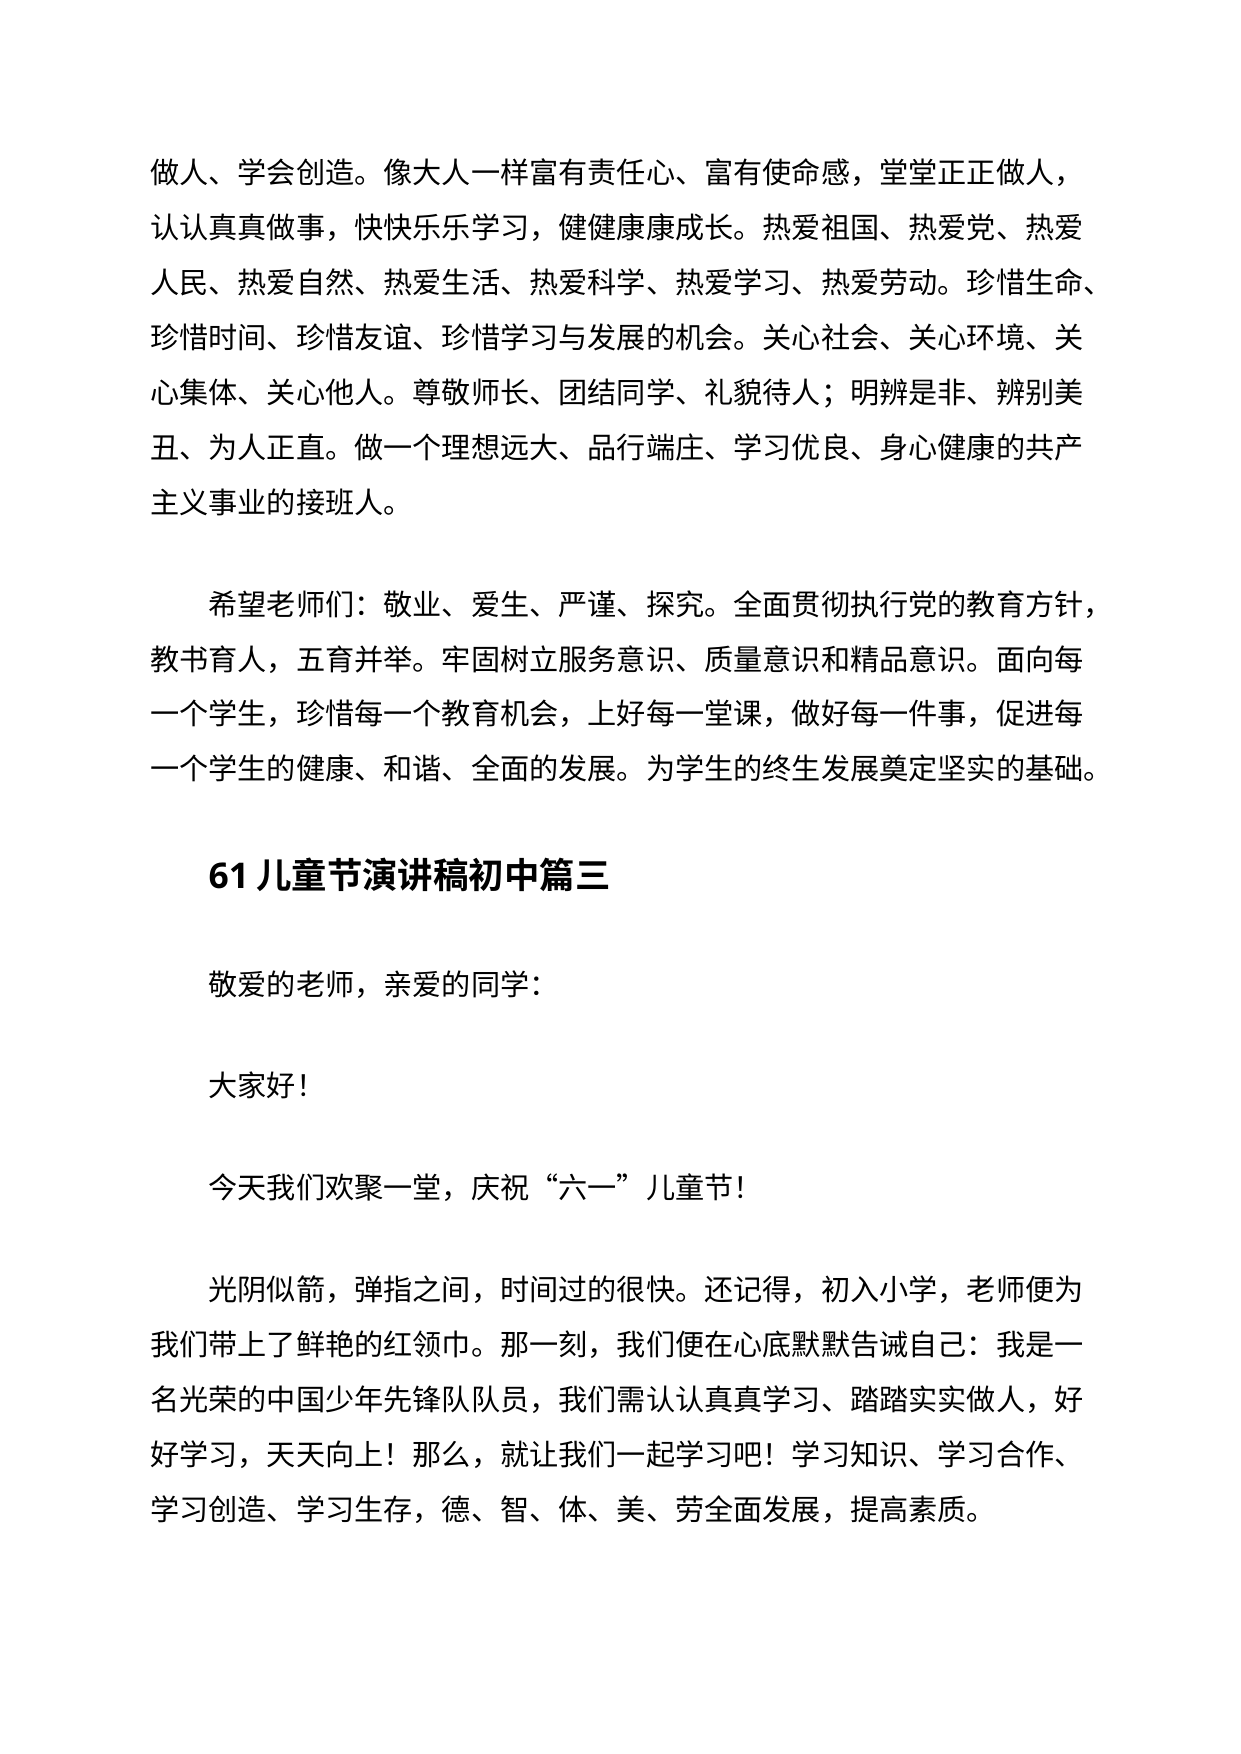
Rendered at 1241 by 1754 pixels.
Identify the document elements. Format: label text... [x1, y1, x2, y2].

text 敬爱的老师，亲爱的同学： [150, 961, 1090, 1003]
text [150, 150, 1090, 522]
text 61儿童节演讲稿初中篇三 [150, 848, 1090, 899]
text 大家好！ [150, 1063, 1090, 1105]
text 今天我们欢聚一堂，庆祝“六一”儿童节！ [150, 1165, 1090, 1207]
text 希望老师们：敬业、爱生、严谨、探究。全面贯彻执行党的教育方针，教书育人，五育并举。牢固树立服务意识、质量意识和精品意识。面向每一个学生，珍惜每一个教育机会，上好每一堂课，做好每一件事，促进每一个学生的健康、和谐、全面的发展。为学生的终生发展奠定坚实的基础。 [150, 581, 1090, 788]
text 光阴似箭，弹指之间，时间过的很快。还记得，初入小学，老师便为我们带上了鲜艳的红领巾。那一刻，我们便在心底默默告诫自己：我是一名光荣的中国少年先锋队队员，我们需认认真真学习、踏踏实实做人，好好学习，天天向上！那么，就让我们一起学习吧！学习知识、学习合作、学习创造、学习生存，德、智、体、美、劳全面发展，提高素质。 [150, 1266, 1090, 1528]
